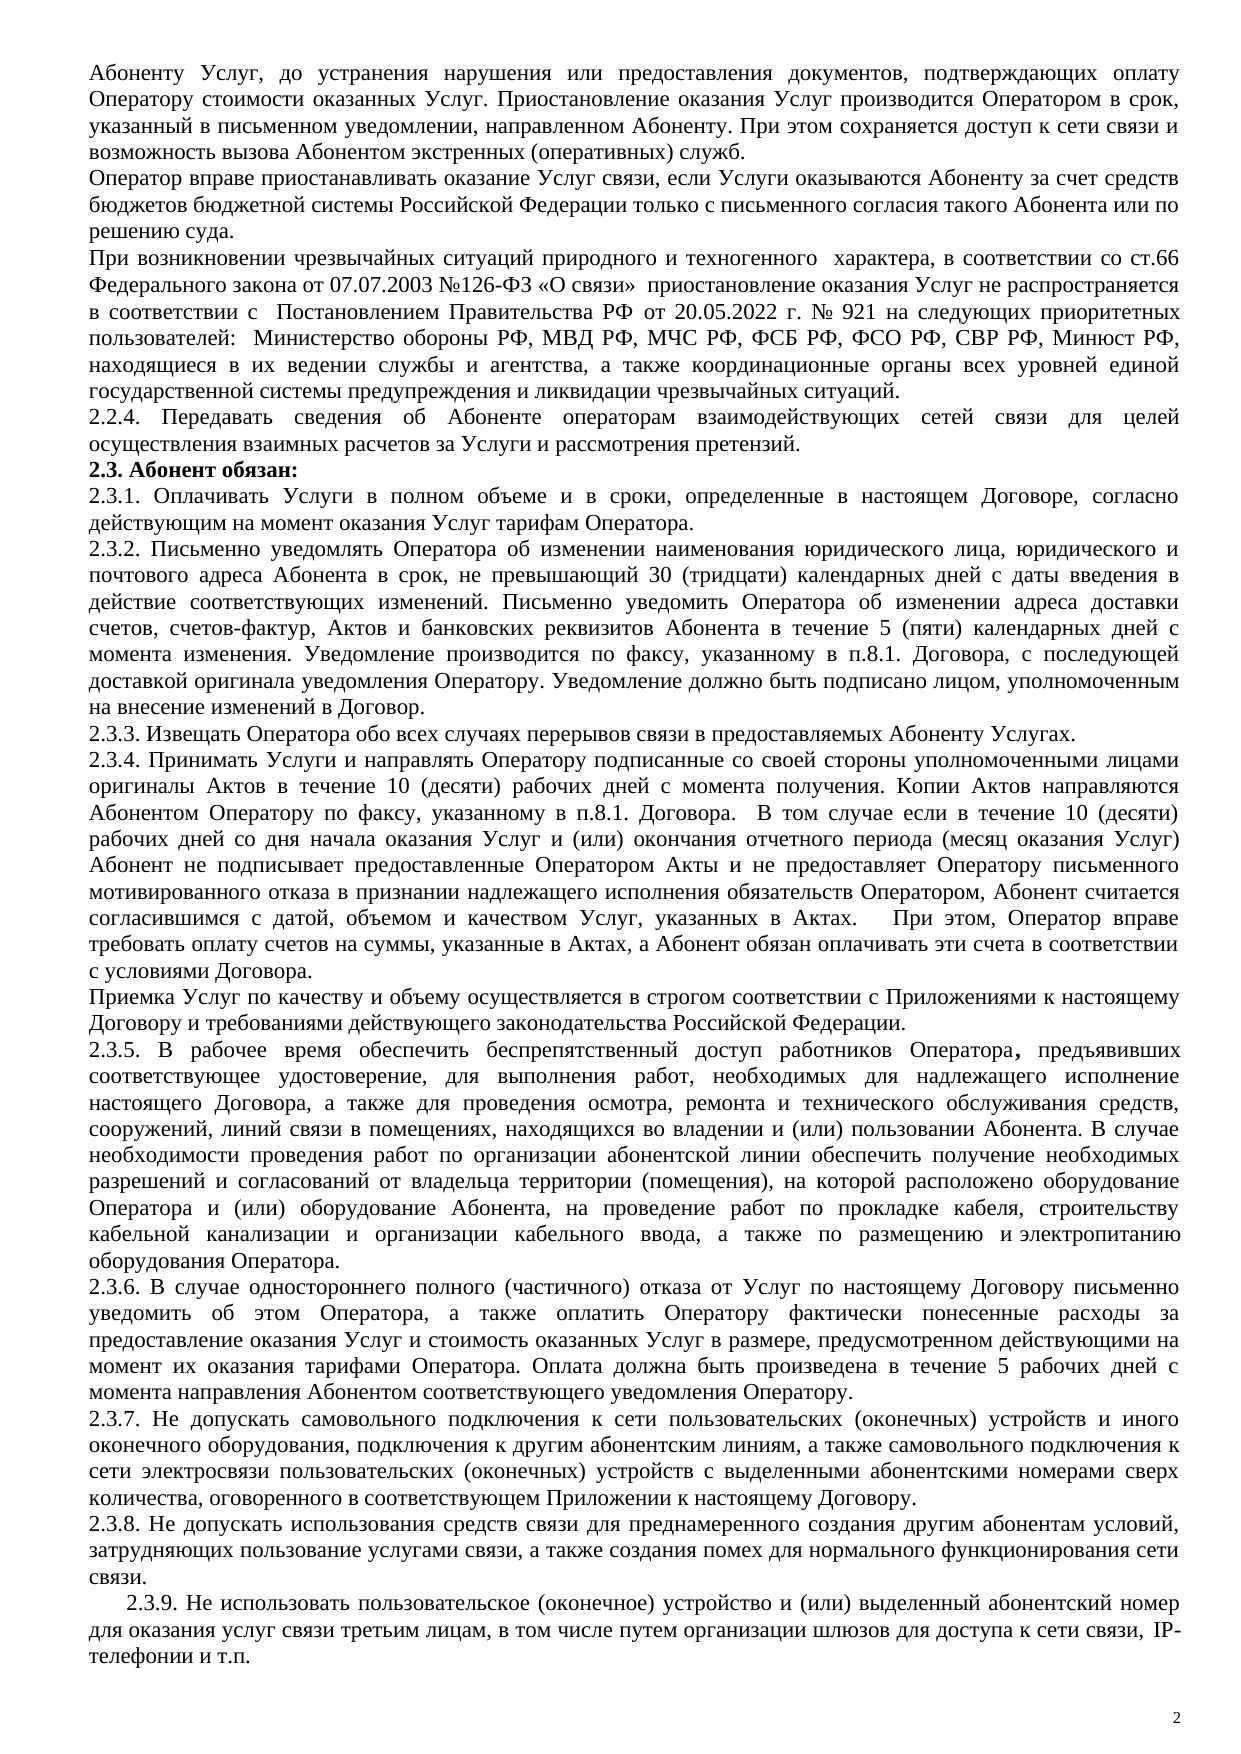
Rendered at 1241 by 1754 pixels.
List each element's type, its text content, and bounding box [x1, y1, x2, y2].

text 2.3.8. Не допускать использования средств связи для преднамеренного создания другим абонентам условий, затрудняющих пользование услугами связи, а также создания помех для нормального функционирования сети связи. [89, 1510, 1181, 1589]
text При возникновении чрезвычайных ситуаций природного и техногенного характера, в соответствии со ст.66 Федерального закона от 07.07.2003 №126-ФЗ «О связи» приостановление оказания Услуг не распространяется в соответствии с Постановлением Правительства РФ от 20.05.2022 г. № 921 на следующих приоритетных пользователей: Министерство обороны РФ, МВД РФ, МЧС РФ, ФСБ РФ, ФСО РФ, СВР РФ, Минюст РФ, находящиеся в их ведении службы и агентства, а также координационные органы всех уровней единой государственной системы предупреждения и ликвидации чрезвычайных ситуаций. [89, 243, 1181, 403]
text 2.3.2. Письменно уведомлять Оператора об изменении наименования юридического лица, юридического и почтового адреса Абонента в срок, не превышающий 30 (тридцати) календарных дней с даты введения в действие соответствующих изменений. Письменно уведомить Оператора об изменении адреса доставки счетов, счетов-фактур, Актов и банковских реквизитов Абонента в течение 5 (пяти) календарных дней с момента изменения. Уведомление производится по факсу, указанному в п.8.1. Договора, с последующей доставкой оригинала уведомления Оператору. Уведомление должно быть подписано лицом, уполномоченным на внесение изменений в Договор. [89, 535, 1181, 719]
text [89, 59, 1181, 164]
list 2.3.9. Не использовать пользовательское (оконечное) устройство и (или) выделенный абонентский номер для оказания услуг связи третьим лицам, в том числе путем организации шлюзов для доступа к сети связи, IP-телефонии и т.п. [89, 1589, 1181, 1668]
text 2.3.7. Не допускать самовольного подключения к сети пользовательских (оконечных) устройств и иного оконечного оборудования, подключения к другим абонентским линиям, а также самовольного подключения к сети электросвязи пользовательских (оконечных) устройств с выделенными абонентскими номерами сверх количества, оговоренного в соответствующем Приложении к настоящему Договору. [89, 1405, 1181, 1510]
text 2.3. Абонент обязан: [89, 456, 1181, 482]
text 2.3.1. Оплачивать Услуги в полном объеме и в сроки, определенные в настоящем Договоре, согласно действующим на момент оказания Услуг тарифам Оператора. [89, 482, 1181, 535]
text 2.3.6. В случае одностороннего полного (частичного) отказа от Услуг по настоящему Договору письменно уведомить об этом Оператора, а также оплатить Оператору фактически понесенные расходы за предоставление оказания Услуг и стоимость оказанных Услуг в размере, предусмотренном действующими на момент их оказания тарифами Оператора. Оплата должна быть произведена в течение 5 рабочих дней с момента направления Абонентом соответствующего уведомления Оператору. [89, 1273, 1181, 1405]
text Оператор вправе приостанавливать оказание Услуг связи, если Услуги оказываются Абоненту за счет средств бюджетов бюджетной системы Российской Федерации только с письменного согласия такого Абонента или по решению суда. [89, 164, 1181, 243]
text 2.3.3. Извещать Оператора обо всех случаях перерывов связи в предоставляемых Абоненту Услугах. [89, 719, 1181, 746]
text 2.2.4. Передавать сведения об Абоненте операторам взаимодействующих сетей связи для целей осуществления взаимных расчетов за Услуги и рассмотрения претензий. [89, 403, 1181, 456]
text 2.3.5. В рабочее время обеспечить беспрепятственный доступ работников Оператора, предъявивших соответствующее удостоверение, для выполнения работ, необходимых для надлежащего исполнение настоящего Договора, а также для проведения осмотра, ремонта и технического обслуживания средств, сооружений, линий связи в помещениях, находящихся во владении и (или) пользовании Абонента. В случае необходимости проведения работ по организации абонентской линии обеспечить получение необходимых разрешений и согласований от владельца территории (помещения), на которой расположено оборудование Оператора и (или) оборудование Абонента, на проведение работ по прокладке кабеля, строительству кабельной канализации и организации кабельного ввода, а также по размещению и электропитанию оборудования Оператора. [89, 1036, 1181, 1273]
text 2.3.4. Принимать Услуги и направлять Оператору подписанные со своей стороны уполномоченными лицами оригиналы Актов в течение 10 (десяти) рабочих дней с момента получения. Копии Актов направляются Абонентом Оператору по факсу, указанному в п.8.1. Договора. В том случае если в течение 10 (десяти) рабочих дней со дня начала оказания Услуг и (или) окончания отчетного периода (месяц оказания Услуг) Абонент не подписывает предоставленные Оператором Акты и не предоставляет Оператору письменного мотивированного отказа в признании надлежащего исполнения обязательств Оператором, Абонент считается согласившимся с датой, объемом и качеством Услуг, указанных в Актах. При этом, Оператор вправе требовать оплату счетов на суммы, указанные в Актах, а Абонент обязан оплачивать эти счета в соответствии с условиями Договора. [89, 746, 1181, 983]
text Приемка Услуг по качеству и объему осуществляется в строгом соответствии с Приложениями к настоящему Договору и требованиями действующего законодательства Российской Федерации. [89, 983, 1181, 1036]
